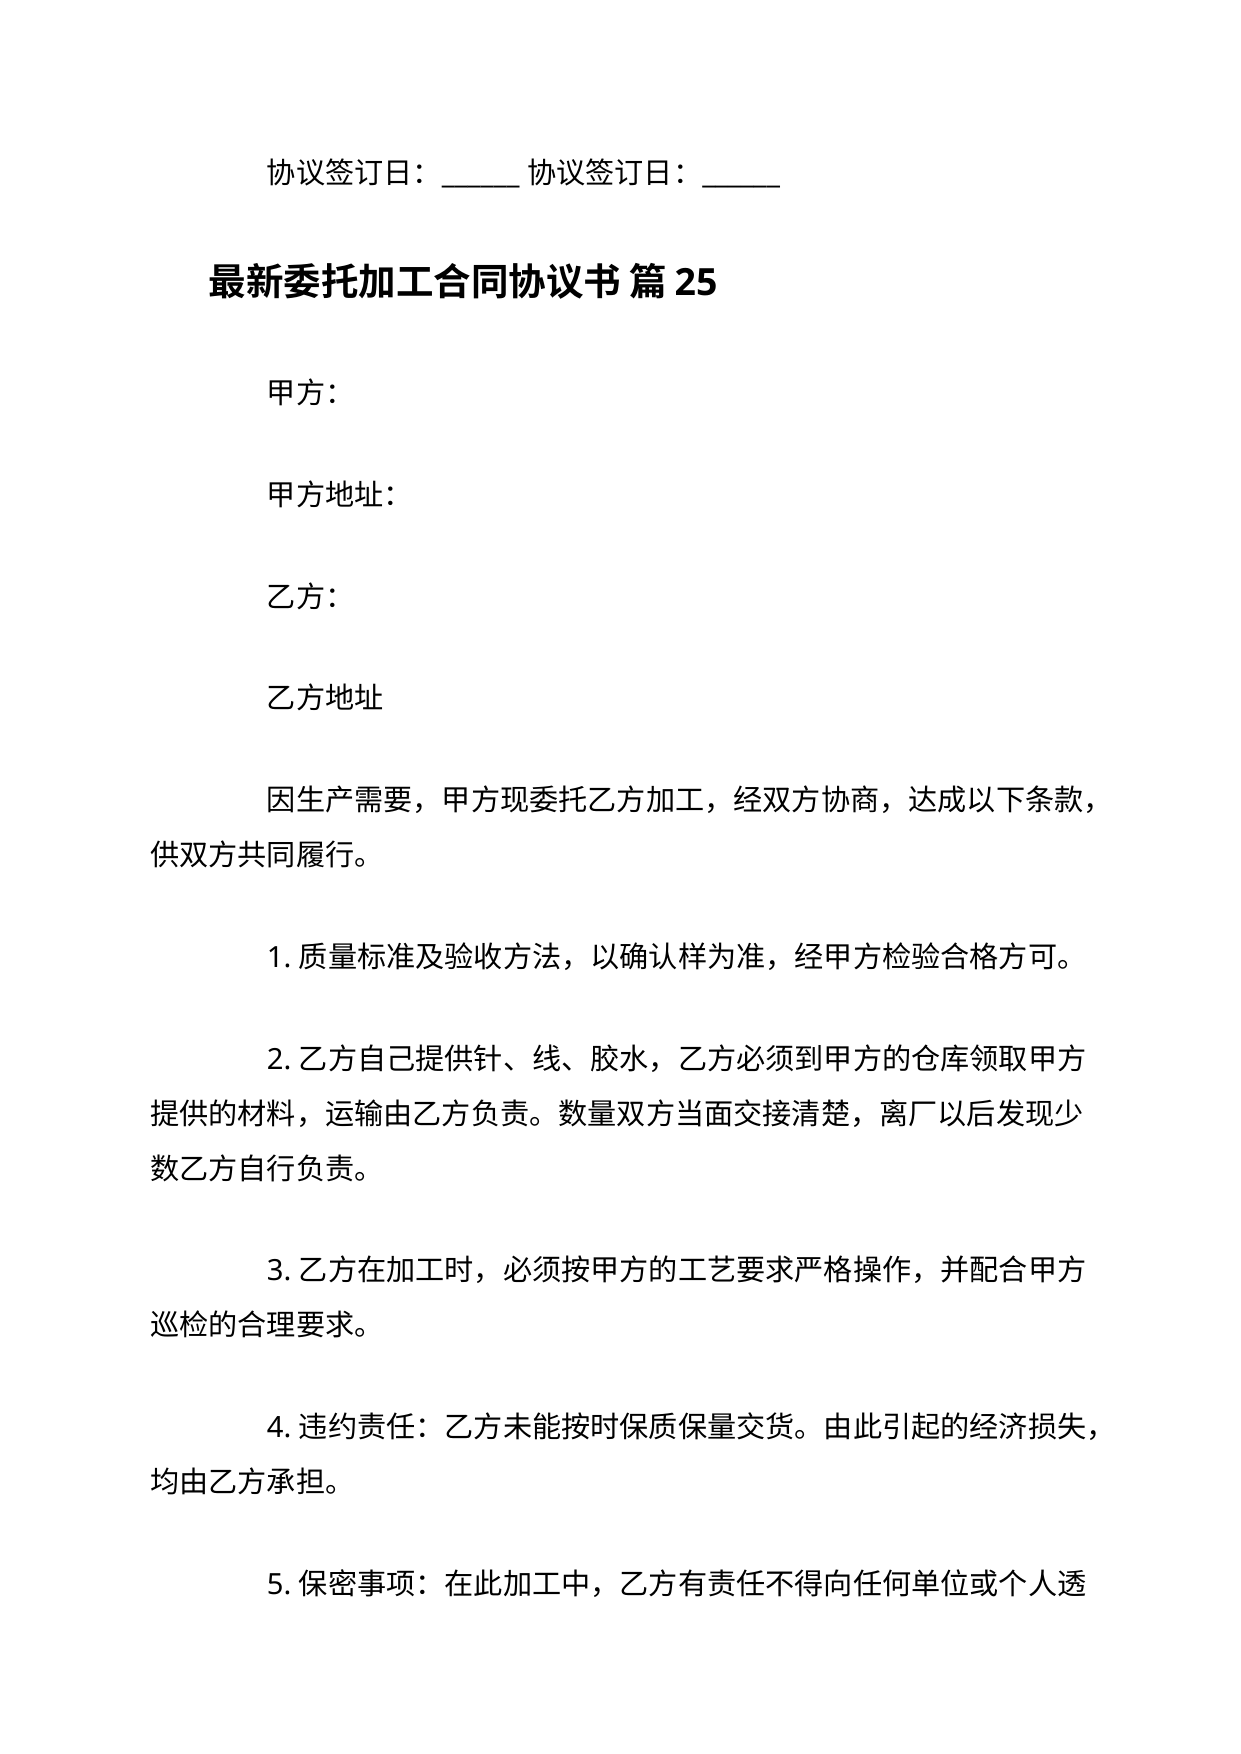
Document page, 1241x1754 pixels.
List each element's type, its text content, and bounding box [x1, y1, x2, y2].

text 4. 违约责任：乙方未能按时保质保量交货。由此引起的经济损失，均由乙方承担。 [150, 1404, 1090, 1501]
text 3. 乙方在加工时，必须按甲方的工艺要求严格操作，并配合甲方巡检的合理要求。 [150, 1247, 1090, 1344]
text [150, 1561, 1090, 1603]
text 2. 乙方自己提供针、线、胶水，乙方必须到甲方的仓库领取甲方提供的材料，运输由乙方负责。数量双方当面交接清楚，离厂以后发现少数乙方自行负责。 [150, 1035, 1090, 1187]
text 因生产需要，甲方现委托乙方加工，经双方协商，达成以下条款，供双方共同履行。 [150, 777, 1090, 874]
text 乙方地址 [150, 675, 1090, 717]
text 1. 质量标准及验收方法，以确认样为准，经甲方检验合格方可。 [150, 933, 1090, 976]
text 甲方地址： [150, 471, 1090, 514]
text 甲方： [150, 369, 1090, 412]
text 乙方： [150, 573, 1090, 615]
text 最新委托加工合同协议书 篇25 [150, 252, 1090, 306]
text 协议签订日：______ 协议签订日：______ [150, 150, 1090, 192]
